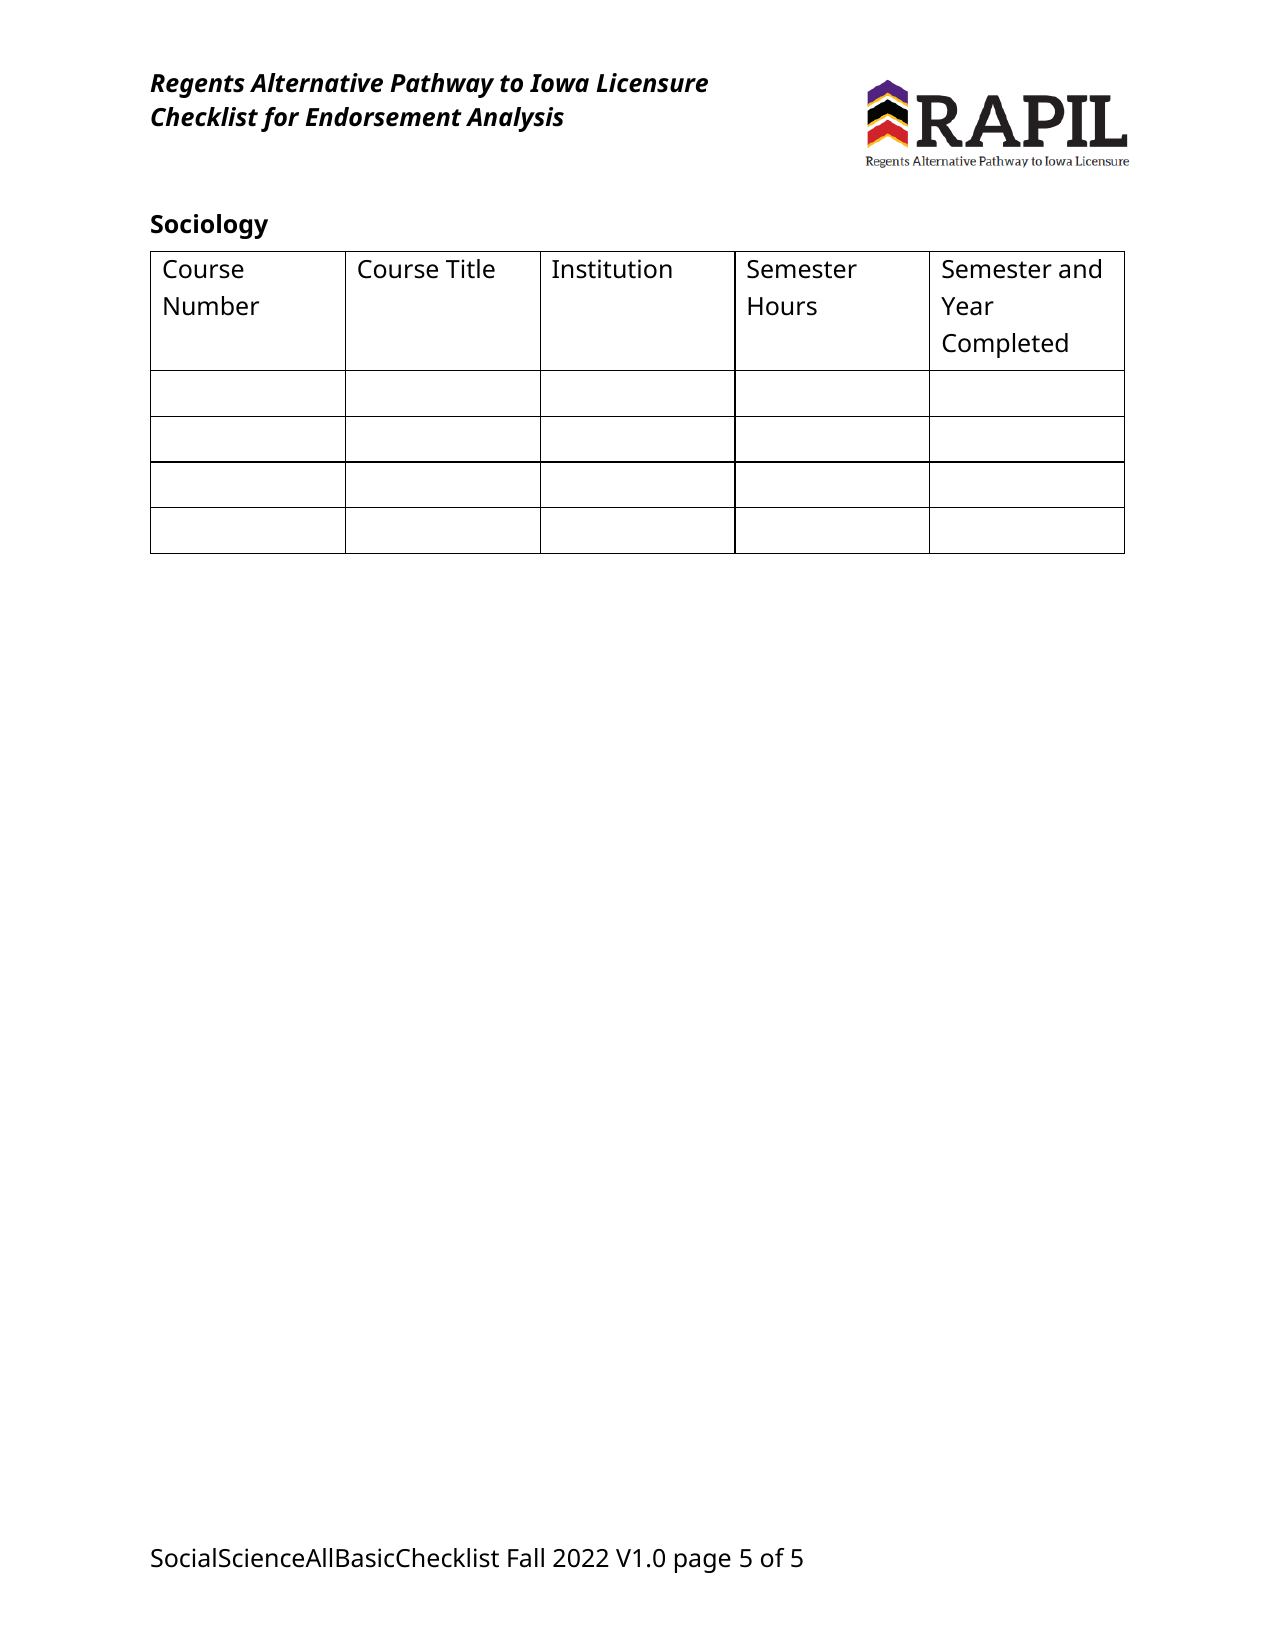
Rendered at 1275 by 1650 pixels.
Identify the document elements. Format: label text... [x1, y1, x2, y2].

table_cell [346, 463, 540, 507]
table_cell [736, 417, 929, 461]
table_header Institution [541, 252, 734, 370]
table_header Semester and Year Completed [930, 252, 1124, 370]
table_cell [930, 508, 1124, 553]
table_cell [346, 417, 540, 461]
table_cell [541, 371, 734, 416]
table_header Course Number [151, 252, 345, 370]
table_cell [541, 508, 734, 553]
table_cell [541, 463, 734, 507]
table_header Semester Hours [736, 252, 929, 370]
table_cell [151, 508, 345, 553]
table_cell [736, 463, 929, 507]
subtitle Sociology [150, 206, 1125, 240]
table_cell [930, 463, 1124, 507]
table_cell [151, 463, 345, 507]
picture [853, 57, 1144, 194]
table_cell [346, 508, 540, 553]
table_cell [736, 371, 929, 416]
table_cell [736, 508, 929, 553]
table_cell [930, 371, 1124, 416]
table_cell [151, 417, 345, 461]
table_cell [151, 371, 345, 416]
table_header Course Title [346, 252, 540, 370]
table_cell [541, 417, 734, 461]
table_cell [930, 417, 1124, 461]
table_cell [346, 371, 540, 416]
